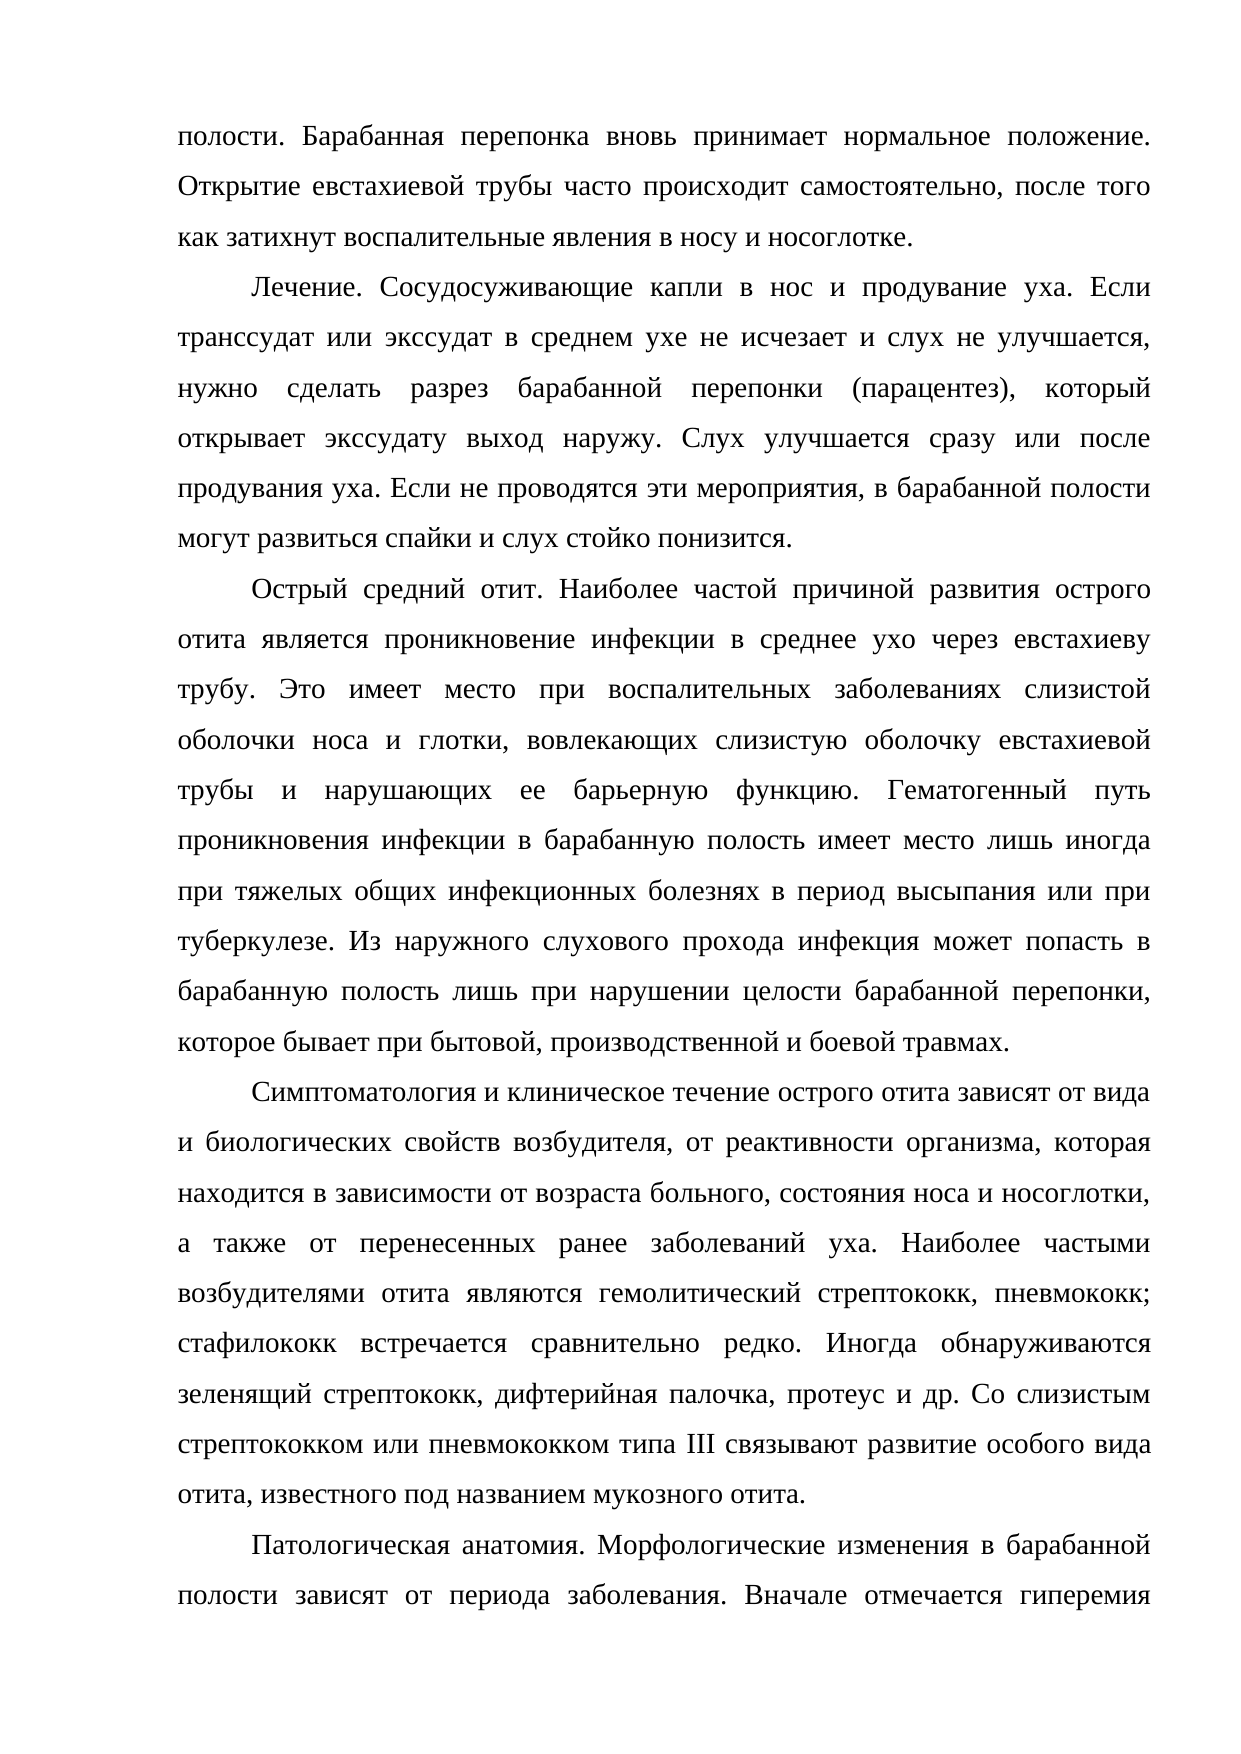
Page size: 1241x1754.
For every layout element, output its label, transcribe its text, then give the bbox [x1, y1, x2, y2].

text Острый средний отит. Наиболее частой причиной развития острого отита является проникновение инфекции в среднее ухо через евстахиеву трубу. Это имеет место при воспалительных заболеваниях слизистой оболочки носа и глотки, вовлекающих слизистую оболочку евстахиевой трубы и нарушающих ее барьерную функцию. Гематогенный путь проникновения инфекции в барабанную полость имеет место лишь иногда при тяжелых общих инфекционных болезнях в период высыпания или при туберкулезе. Из наружного слухового прохода инфекция может попасть в барабанную полость лишь при нарушении целости барабанной перепонки, которое бывает при бытовой, производственной и боевой травмах. [177, 571, 1152, 1057]
text Симптоматология и клиническое течение острого отита зависят от вида и биологических свойств возбудителя, от реактивности организма, которая находится в зависимости от возраста больного, состояния носа и носоглотки, а также от перенесенных ранее заболеваний уха. Наиболее частыми возбудителями отита являются гемолитический стрептококк, пневмококк; стафилококк встречается сравнительно редко. Иногда обнаруживаются зеленящий стрептококк, дифтерийная палочка, протеус и др. Со слизистым стрептококком или пневмококком типа III связывают развитие особого вида отита, известного под названием мукозного отита. [177, 1074, 1152, 1510]
text Лечение. Сосудосуживающие капли в нос и продувание уха. Если транссудат или экссудат в среднем ухе не исчезает и слух не улучшается, нужно сделать разрез барабанной перепонки (парацентез), который открывает экссудату выход наружу. Слух улучшается сразу или после продувания уха. Если не проводятся эти мероприятия, в барабанной полости могут развиться спайки и слух стойко понизится. [177, 269, 1152, 554]
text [177, 1527, 1152, 1611]
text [177, 118, 1152, 252]
